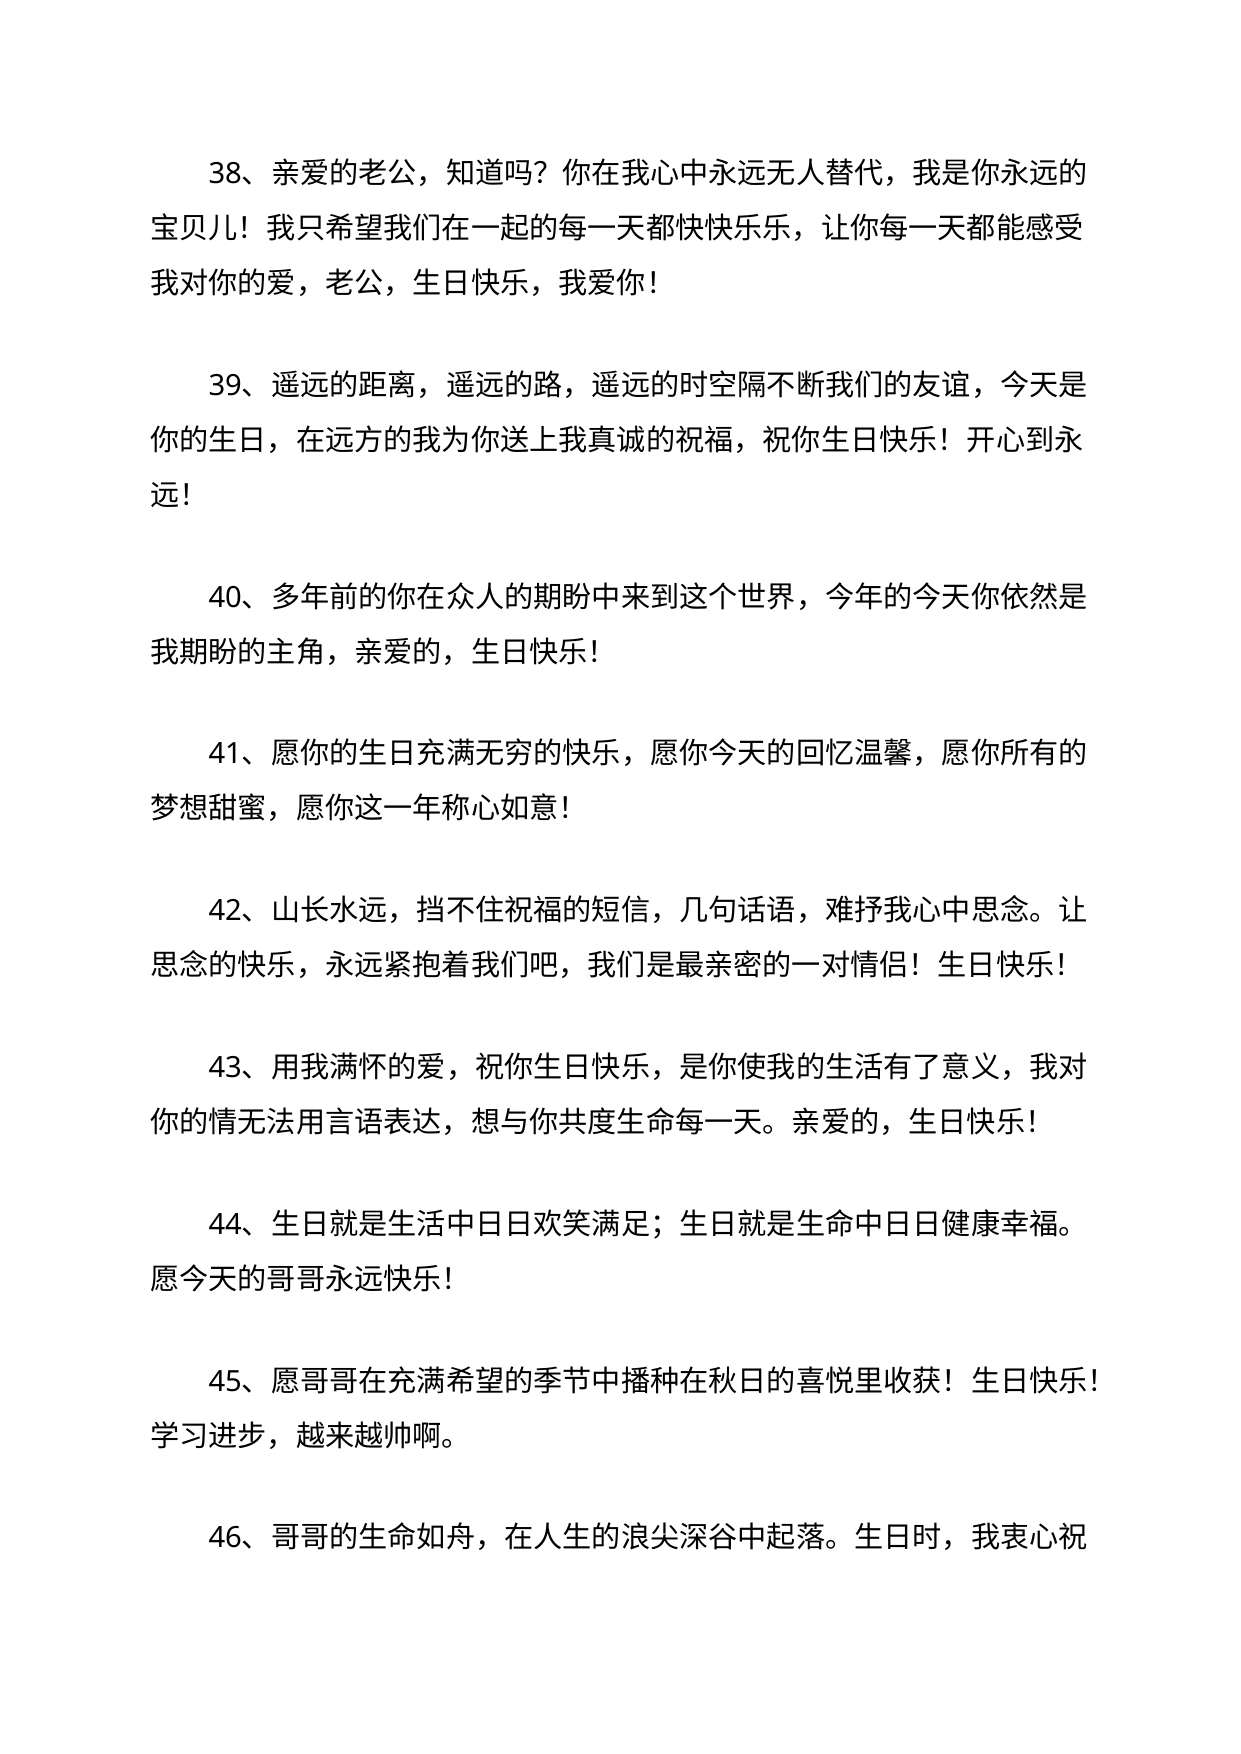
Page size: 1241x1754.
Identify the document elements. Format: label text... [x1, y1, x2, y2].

text 39、遥远的距离，遥远的路，遥远的时空隔不断我们的友谊，今天是你的生日，在远方的我为你送上我真诚的祝福，祝你生日快乐！开心到永远！ [150, 362, 1090, 514]
text 45、愿哥哥在充满希望的季节中播种在秋日的喜悦里收获！生日快乐！学习进步，越来越帅啊。 [150, 1357, 1090, 1454]
text 44、生日就是生活中日日欢笑满足；生日就是生命中日日健康幸福。愿今天的哥哥永远快乐！ [150, 1200, 1090, 1298]
text 40、多年前的你在众人的期盼中来到这个世界，今年的今天你依然是我期盼的主角，亲爱的，生日快乐！ [150, 573, 1090, 671]
text 42、山长水远，挡不住祝福的短信，几句话语，难抒我心中思念。让思念的快乐，永远紧抱着我们吧，我们是最亲密的一对情侣！生日快乐！ [150, 887, 1090, 984]
text 38、亲爱的老公，知道吗？你在我心中永远无人替代，我是你永远的宝贝儿！我只希望我们在一起的每一天都快快乐乐，让你每一天都能感受我对你的爱，老公，生日快乐，我爱你！ [150, 150, 1090, 302]
text 43、用我满怀的爱，祝你生日快乐，是你使我的生活有了意义，我对你的情无法用言语表达，想与你共度生命每一天。亲爱的，生日快乐！ [150, 1044, 1090, 1141]
text 41、愿你的生日充满无穷的快乐，愿你今天的回忆温馨，愿你所有的梦想甜蜜，愿你这一年称心如意！ [150, 730, 1090, 827]
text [150, 1514, 1090, 1556]
